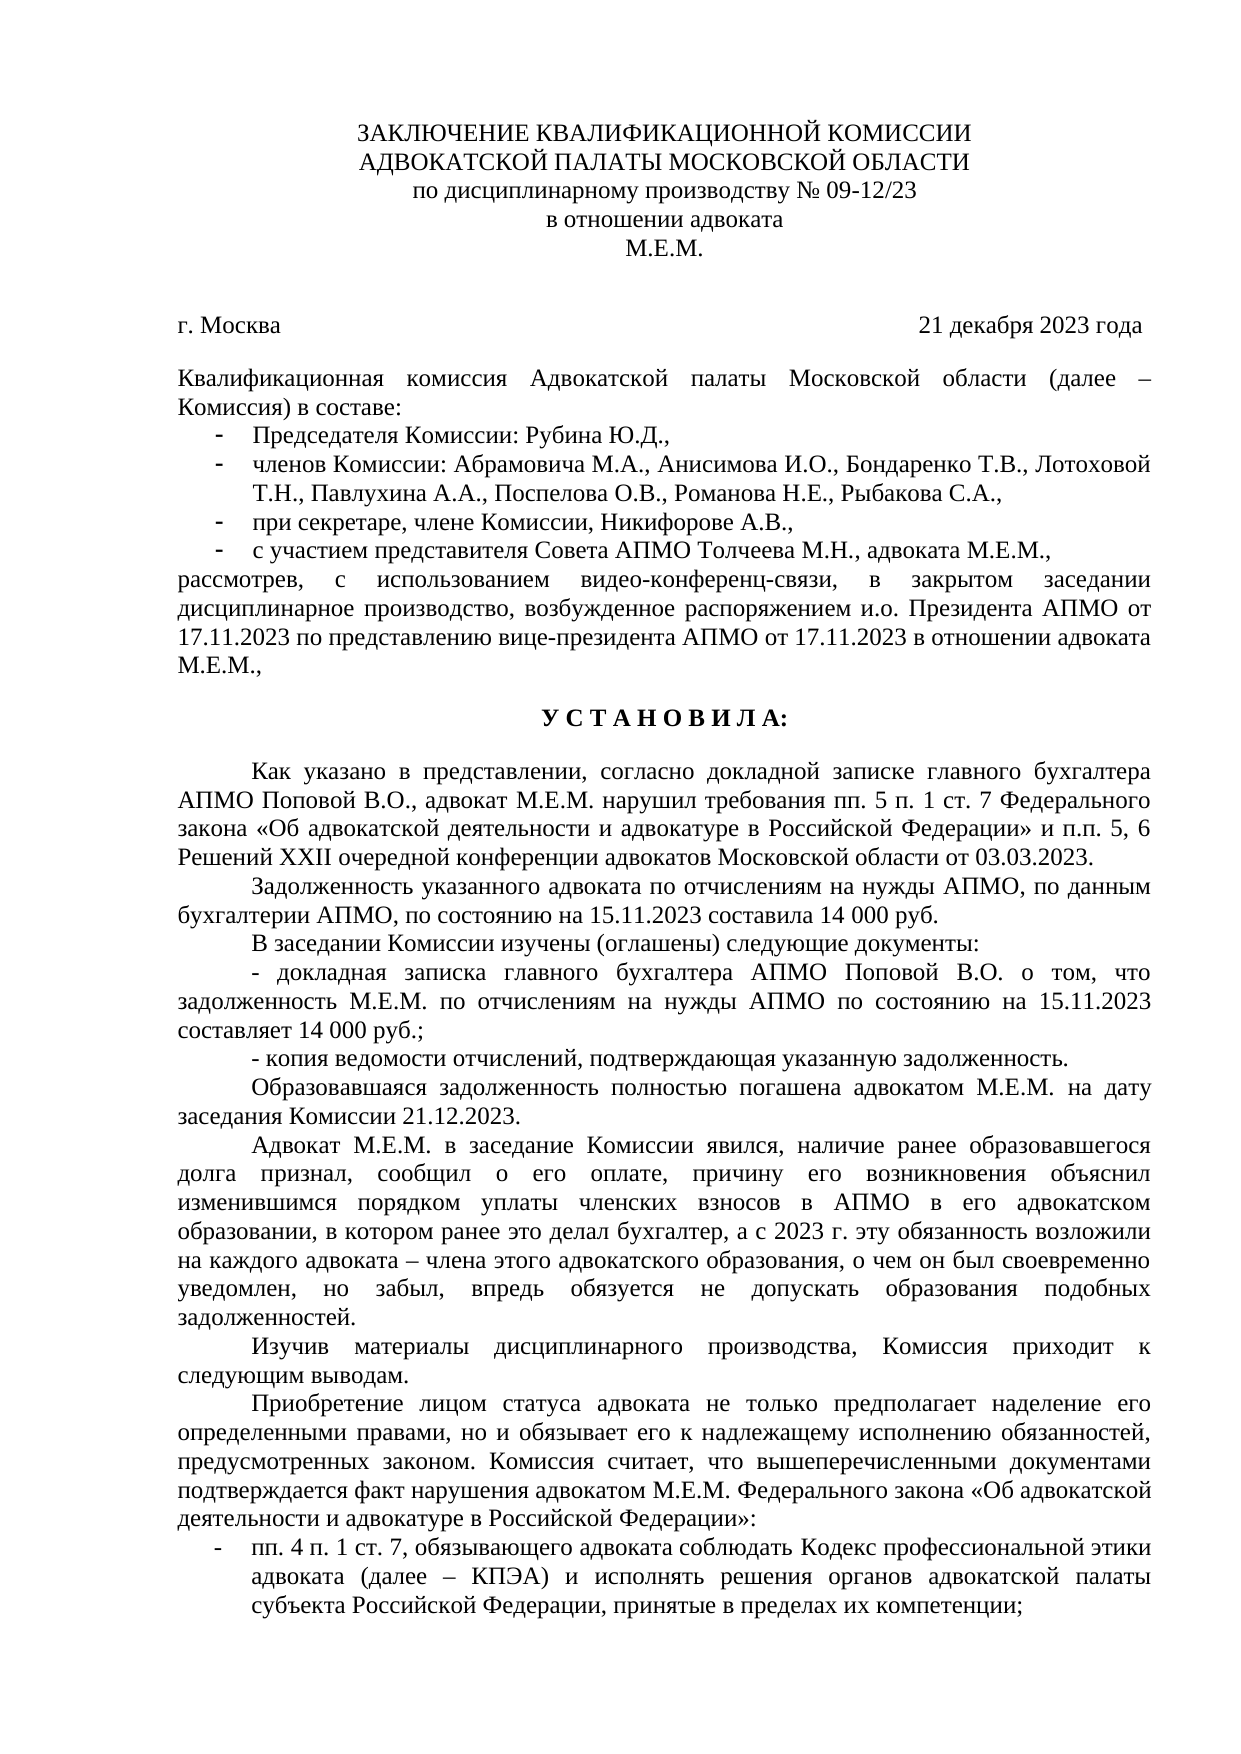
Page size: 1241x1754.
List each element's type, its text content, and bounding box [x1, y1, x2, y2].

text г. Москва 21 декабря 2023 года [177, 310, 1152, 339]
list членов Комиссии: Абрамовича М.А., Анисимова И.О., Бондаренко Т.В., Лотоховой Т.Н., Павлухина А.А., Поспелова О.В., Романова Н.Е., Рыбакова С.А., [215, 449, 1152, 507]
text У С Т А Н О В И Л А: [177, 703, 1152, 732]
text В заседании Комиссии изучены (оглашены) следующие документы: [177, 928, 1152, 957]
list Председателя Комиссии: Рубина Ю.Д., [215, 420, 1152, 449]
text по дисциплинарному производству № 09-12/23 [177, 176, 1152, 204]
text Квалификационная комиссия Адвокатской палаты Московской области (далее – Комиссия) в составе: [177, 363, 1152, 420]
text Приобретение лицом статуса адвоката не только предполагает наделение его определенными правами, но и обязывает его к надлежащему исполнению обязанностей, предусмотренных законом. Комиссия считает, что вышеперечисленными документами подтверждается факт нарушения адвокатом М.Е.М. Федерального закона «Об адвокатской деятельности и адвокатуре в Российской Федерации»: [177, 1388, 1152, 1532]
text ЗАКЛЮЧЕНИЕ КВАЛИФИКАЦИОННОЙ КОМИССИИ [177, 118, 1152, 147]
text Адвокат М.Е.М. в заседание Комиссии явился, наличие ранее образовавшегося долга признал, сообщил о его оплате, причину его возникновения объяснил изменившимся порядком уплаты членских взносов в АПМО в его адвокатском образовании, в котором ранее это делал бухгалтер, а с 2023 г. эту обязанность возложили на каждого адвоката – члена этого адвокатского образования, о чем он был своевременно уведомлен, но забыл, впредь обязуется не допускать образования подобных задолженностей. [177, 1130, 1152, 1331]
list пп. 4 п. 1 ст. 7, обязывающего адвоката соблюдать Кодекс профессиональной этики адвоката (далее – КПЭА) и исполнять решения органов адвокатской палаты субъекта Российской Федерации, принятые в пределах их компетенции; [213, 1532, 1152, 1618]
text М.Е.М. [177, 233, 1152, 262]
list с участием представителя Совета АПМО Толчеева М.Н., адвоката М.Е.М., [215, 535, 1152, 564]
text Как указано в представлении, согласно докладной записке главного бухгалтера АПМО Поповой В.О., адвокат М.Е.М. нарушил требования пп. 5 п. 1 ст. 7 Федерального закона «Об адвокатской деятельности и адвокатуре в Российской Федерации» и п.п. 5, 6 Решений XXII очередной конференции адвокатов Московской области от 03.03.2023. [177, 756, 1152, 871]
text - докладная записка главного бухгалтера АПМО Поповой В.О. о том, что задолженность М.Е.М. по отчислениям на нужды АПМО по состоянию на 15.11.2023 составляет 14 000 руб.; [177, 957, 1152, 1043]
text рассмотрев, с использованием видео-конференц-связи, в закрытом заседании дисциплинарное производство, возбужденное распоряжением и.о. Президента АПМО от 17.11.2023 по представлению вице-президента АПМО от 17.11.2023 в отношении адвоката М.Е.М., [177, 564, 1152, 679]
text АДВОКАТСКОЙ ПАЛАТЫ МОСКОВСКОЙ ОБЛАСТИ [177, 147, 1152, 176]
list при секретаре, члене Комиссии, Никифорове А.В., [215, 507, 1152, 535]
text - копия ведомости отчислений, подтверждающая указанную задолженность. [177, 1043, 1152, 1072]
text Образовавшаяся задолженность полностью погашена адвокатом М.Е.М. на дату заседания Комиссии 21.12.2023. [177, 1072, 1152, 1130]
text в отношении адвоката [177, 204, 1152, 233]
text Задолженность указанного адвоката по отчислениям на нужды АПМО, по данным бухгалтерии АПМО, по состоянию на 15.11.2023 составила 14 000 руб. [177, 871, 1152, 928]
text Изучив материалы дисциплинарного производства, Комиссия приходит к следующим выводам. [177, 1331, 1152, 1388]
